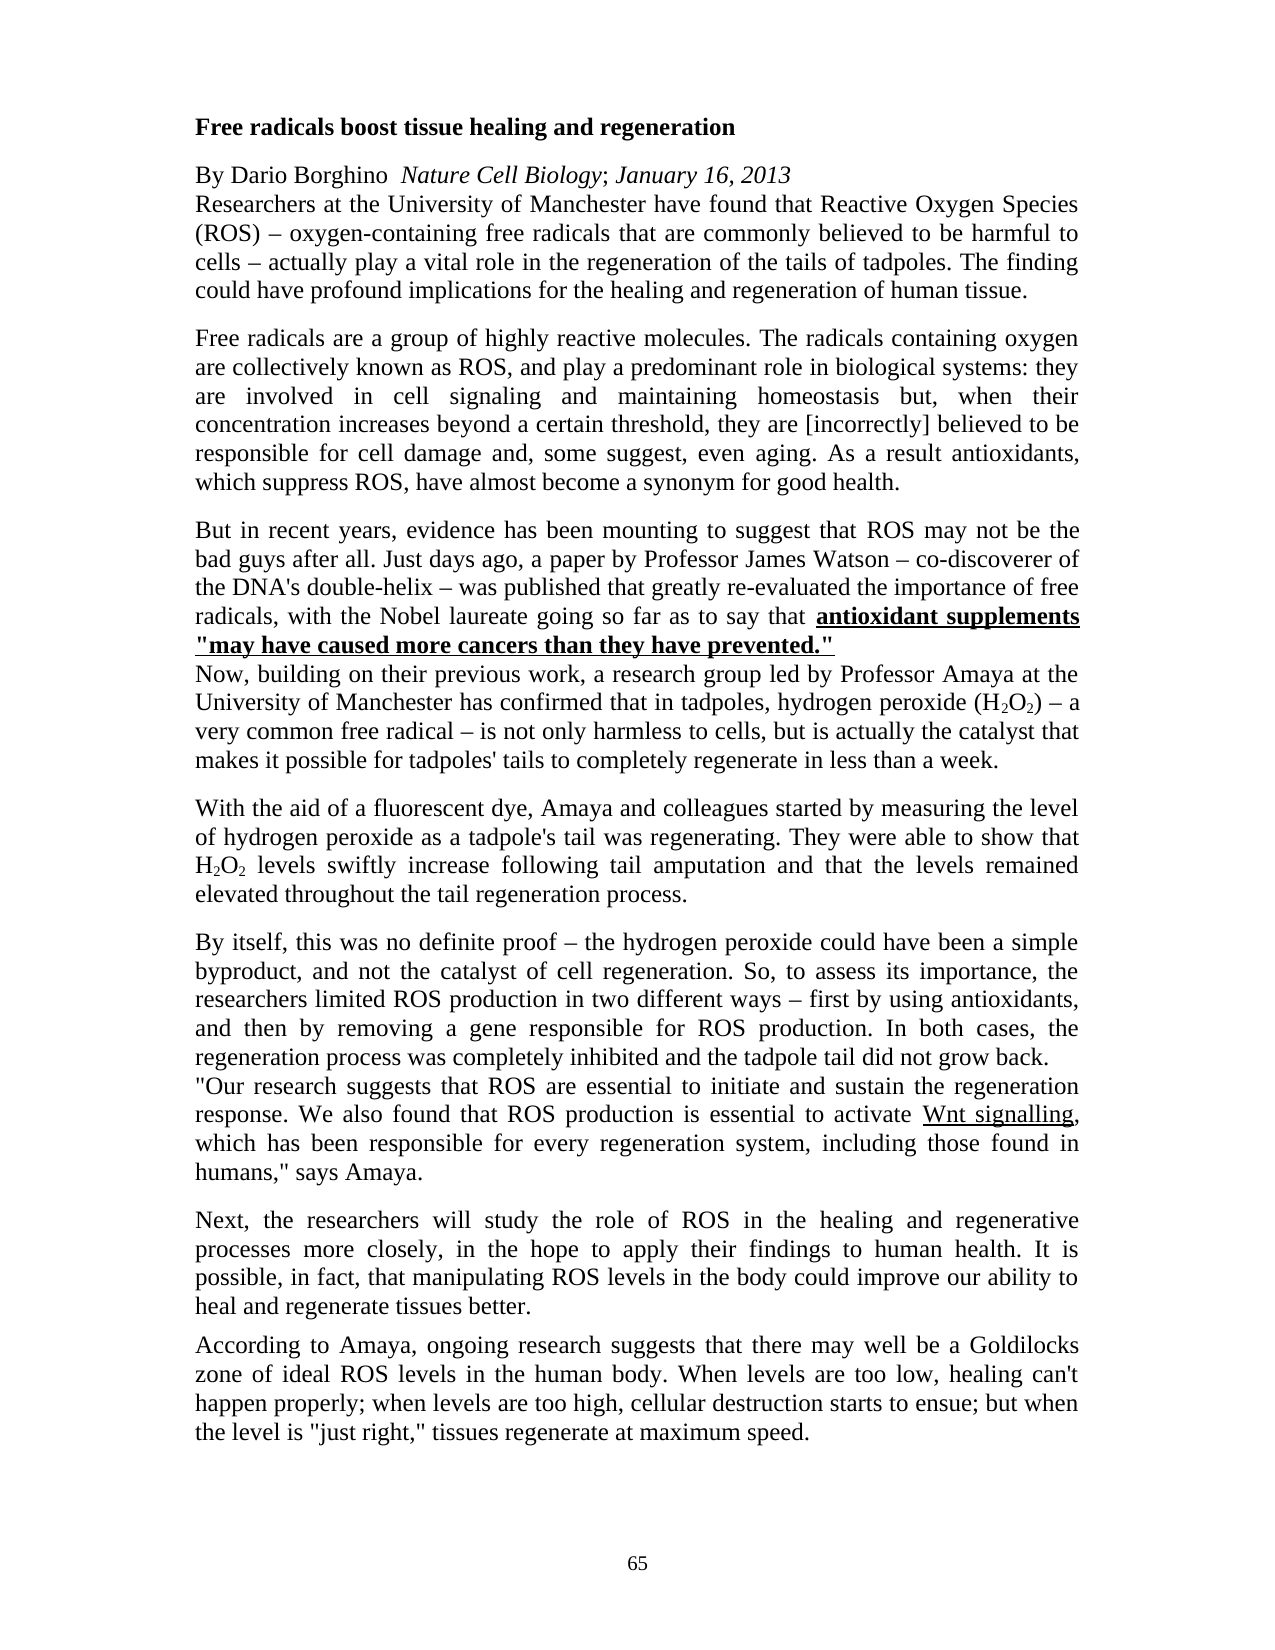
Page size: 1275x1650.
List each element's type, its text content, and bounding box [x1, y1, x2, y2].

text According to Amaya, ongoing research suggests that there may well be a Goldilocks zone of ideal ROS levels in the human body. When levels are too low, healing can't happen properly; when levels are too high, cellular destruction starts to ensue; but when the level is "just right," tissues regenerate at maximum speed. [195, 1330, 1080, 1445]
text But in recent years, evidence has been mounting to suggest that ROS may not be the bad guys after all. Just days ago, a paper by Professor James Watson – co-discoverer of the DNA's double-helix – was published that greatly re-evaluated the importance of free radicals, with the Nobel laureate going so far as to say that antioxidant supplements "may have caused more cancers than they have prevented." [195, 515, 1080, 659]
text By itself, this was no definite proof – the hydrogen peroxide could have been a simple byproduct, and not the catalyst of cell regeneration. So, to assess its importance, the researchers limited ROS production in two different ways – first by using antioxidants, and then by removing a gene responsible for ROS production. In both cases, the regeneration process was completely inhibited and the tadpole tail did not grow back. [195, 927, 1080, 1071]
subtitle Free radicals boost tissue healing and regeneration [195, 112, 1080, 141]
text By Dario Borghino Nature Cell Biology; January 16, 2013 [195, 160, 1080, 189]
text Free radicals are a group of highly reactive molecules. The radicals containing oxygen are collectively known as ROS, and play a predominant role in biological systems: they are involved in cell signaling and maintaining homeostasis but, when their concentration increases beyond a certain threshold, they are [incorrectly] believed to be responsible for cell damage and, some suggest, even aging. As a result antioxidants, which suppress ROS, have almost become a synonym for good health. [195, 323, 1080, 496]
text Next, the researchers will study the role of ROS in the healing and regenerative processes more closely, in the hope to apply their findings to human health. It is possible, in fact, that manipulating ROS levels in the body could improve our ability to heal and regenerate tissues better. [195, 1205, 1080, 1320]
text With the aid of a fluorescent dye, Amaya and colleagues started by measuring the level of hydrogen peroxide as a tadpole's tail was regenerating. They were able to show that H2O2 levels swiftly increase following tail amputation and that the levels remained elevated throughout the tail regeneration process. [195, 793, 1080, 908]
text Now, building on their previous work, a research group led by Professor Amaya at the University of Manchester has confirmed that in tadpoles, hydrogen peroxide (H2O2) – a very common free radical – is not only harmless to cells, but is actually the catalyst that makes it possible for tadpoles' tails to completely regenerate in less than a week. [195, 659, 1080, 774]
text "Our research suggests that ROS are essential to initiate and sustain the regeneration response. We also found that ROS production is essential to activate Wnt signalling, which has been responsible for every regeneration system, including those found in humans," says Amaya. [195, 1071, 1080, 1186]
text Researchers at the University of Manchester have found that Reactive Oxygen Species (ROS) – oxygen-containing free radicals that are commonly believed to be harmful to cells – actually play a vital role in the regeneration of the tails of tadpoles. The finding could have profound implications for the healing and regeneration of human tissue. [195, 189, 1080, 304]
